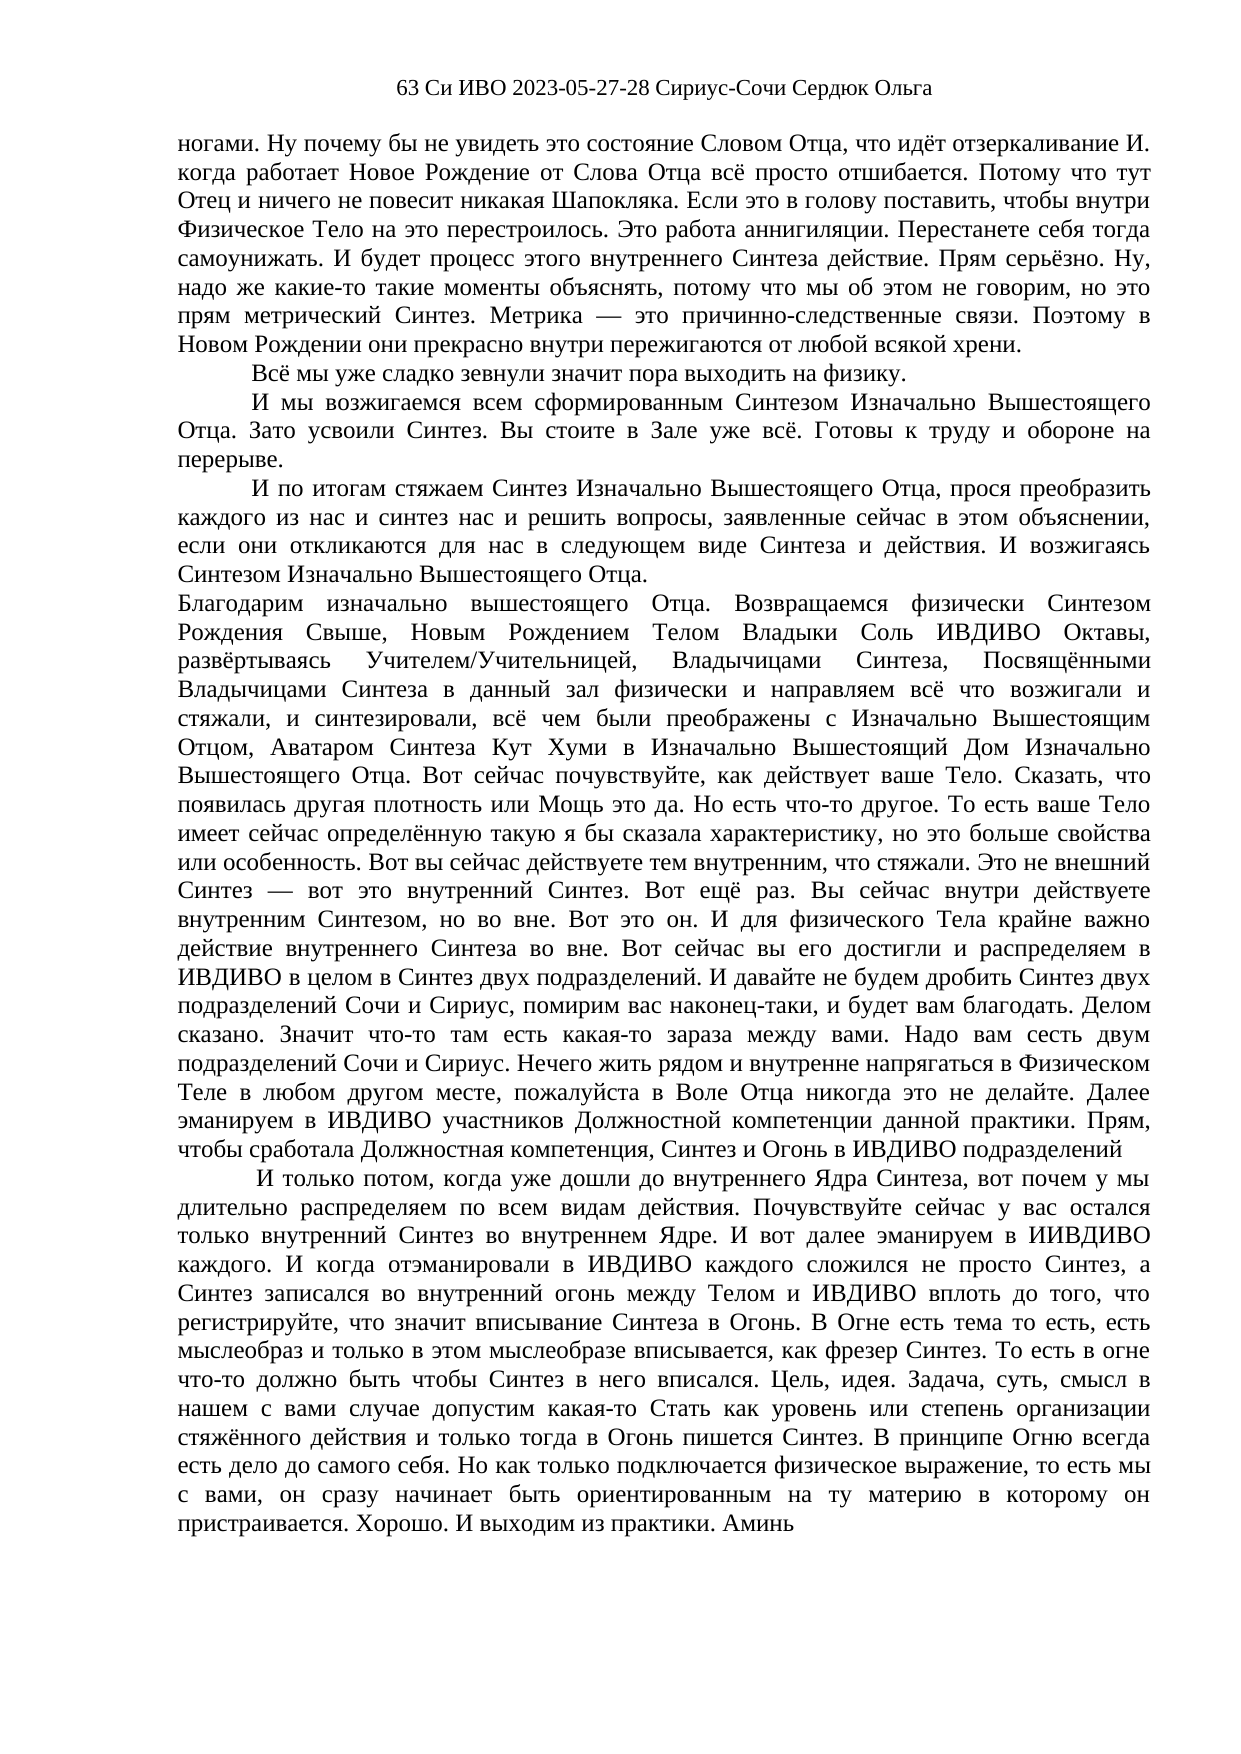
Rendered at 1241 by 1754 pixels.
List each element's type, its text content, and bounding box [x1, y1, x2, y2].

text Благодарим изначально вышестоящего Отца. Возвращаемся физически Синтезом Рождения Свыше, Новым Рождением Телом Владыки Соль ИВДИВО Октавы, развёртываясь Учителем/Учительницей, Владычицами Синтеза, Посвящёнными Владычицами Синтеза в данный зал физически и направляем всё что возжигали и стяжали, и синтезировали, всё чем были преображены с Изначально Вышестоящим Отцом, Аватаром Синтеза Кут Хуми в Изначально Вышестоящий Дом Изначально Вышестоящего Отца. Вот сейчас почувствуйте, как действует ваше Тело. Сказать, что появилась другая плотность или Мощь это да. Но есть что-то другое. То есть ваше Тело имеет сейчас определённую такую я бы сказала характеристику, но это больше свойства или особенность. Вот вы сейчас действуете тем внутренним, что стяжали. Это не внешний Синтез — вот это внутренний Синтез. Вот ещё раз. Вы сейчас внутри действуете внутренним Синтезом, но во вне. Вот это он. И для физического Тела крайне важно действие внутреннего Синтеза во вне. Вот сейчас вы его достигли и распределяем в ИВДИВО в целом в Синтез двух подразделений. И давайте не будем дробить Синтез двух подразделений Сочи и Сириус, помирим вас наконец-таки, и будет вам благодать. Делом сказано. Значит что-то там есть какая-то зараза между вами. Надо вам сесть двум подразделений Сочи и Сириус. Нечего жить рядом и внутренне напрягаться в Физическом Теле в любом другом месте, пожалуйста в Воле Отца никогда это не делайте. Далее эманируем в ИВДИВО участников Должностной компетенции данной практики. Прям, чтобы сработала Должностная компетенция, Синтез и Огонь в ИВДИВО подразделений [177, 588, 1152, 1163]
text Всё мы уже сладко зевнули значит пора выходить на физику. [177, 358, 1152, 387]
text И только потом, когда уже дошли до внутреннего Ядра Синтеза, вот почем у мы длительно распределяем по всем видам действия. Почувствуйте сейчас у вас остался только внутренний Синтез во внутреннем Ядре. И вот далее эманируем в ИИВДИВО каждого. И когда отэманировали в ИВДИВО каждого сложился не просто Синтез, а Синтез записался во внутренний огонь между Телом и ИВДИВО вплоть до того, что регистрируйте, что значит вписывание Синтеза в Огонь. В Огне есть тема то есть, есть мыслеобраз и только в этом мыслеобразе вписывается, как фрезер Синтез. То есть в огне что-то должно быть чтобы Синтез в него вписался. Цель, идея. Задача, суть, смысл в нашем с вами случае допустим какая-то Стать как уровень или степень организации стяжённого действия и только тогда в Огонь пишется Синтез. В принципе Огню всегда есть дело до самого себя. Но как только подключается физическое выражение, то есть мы с вами, он сразу начинает быть ориентированным на ту материю в которому он пристраивается. Хорошо. И выходим из практики. Аминь [177, 1163, 1152, 1537]
text И по итогам стяжаем Синтез Изначально Вышестоящего Отца, прося преобразить каждого из нас и синтез нас и решить вопросы, заявленные сейчас в этом объяснении, если они откликаются для нас в следующем виде Синтеза и действия. И возжигаясь Синтезом Изначально Вышестоящего Отца. [177, 473, 1152, 588]
text И мы возжигаемся всем сформированным Синтезом Изначально Вышестоящего Отца. Зато усвоили Синтез. Вы стоите в Зале уже всё. Готовы к труду и обороне на перерыве. [177, 387, 1152, 473]
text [177, 128, 1152, 358]
